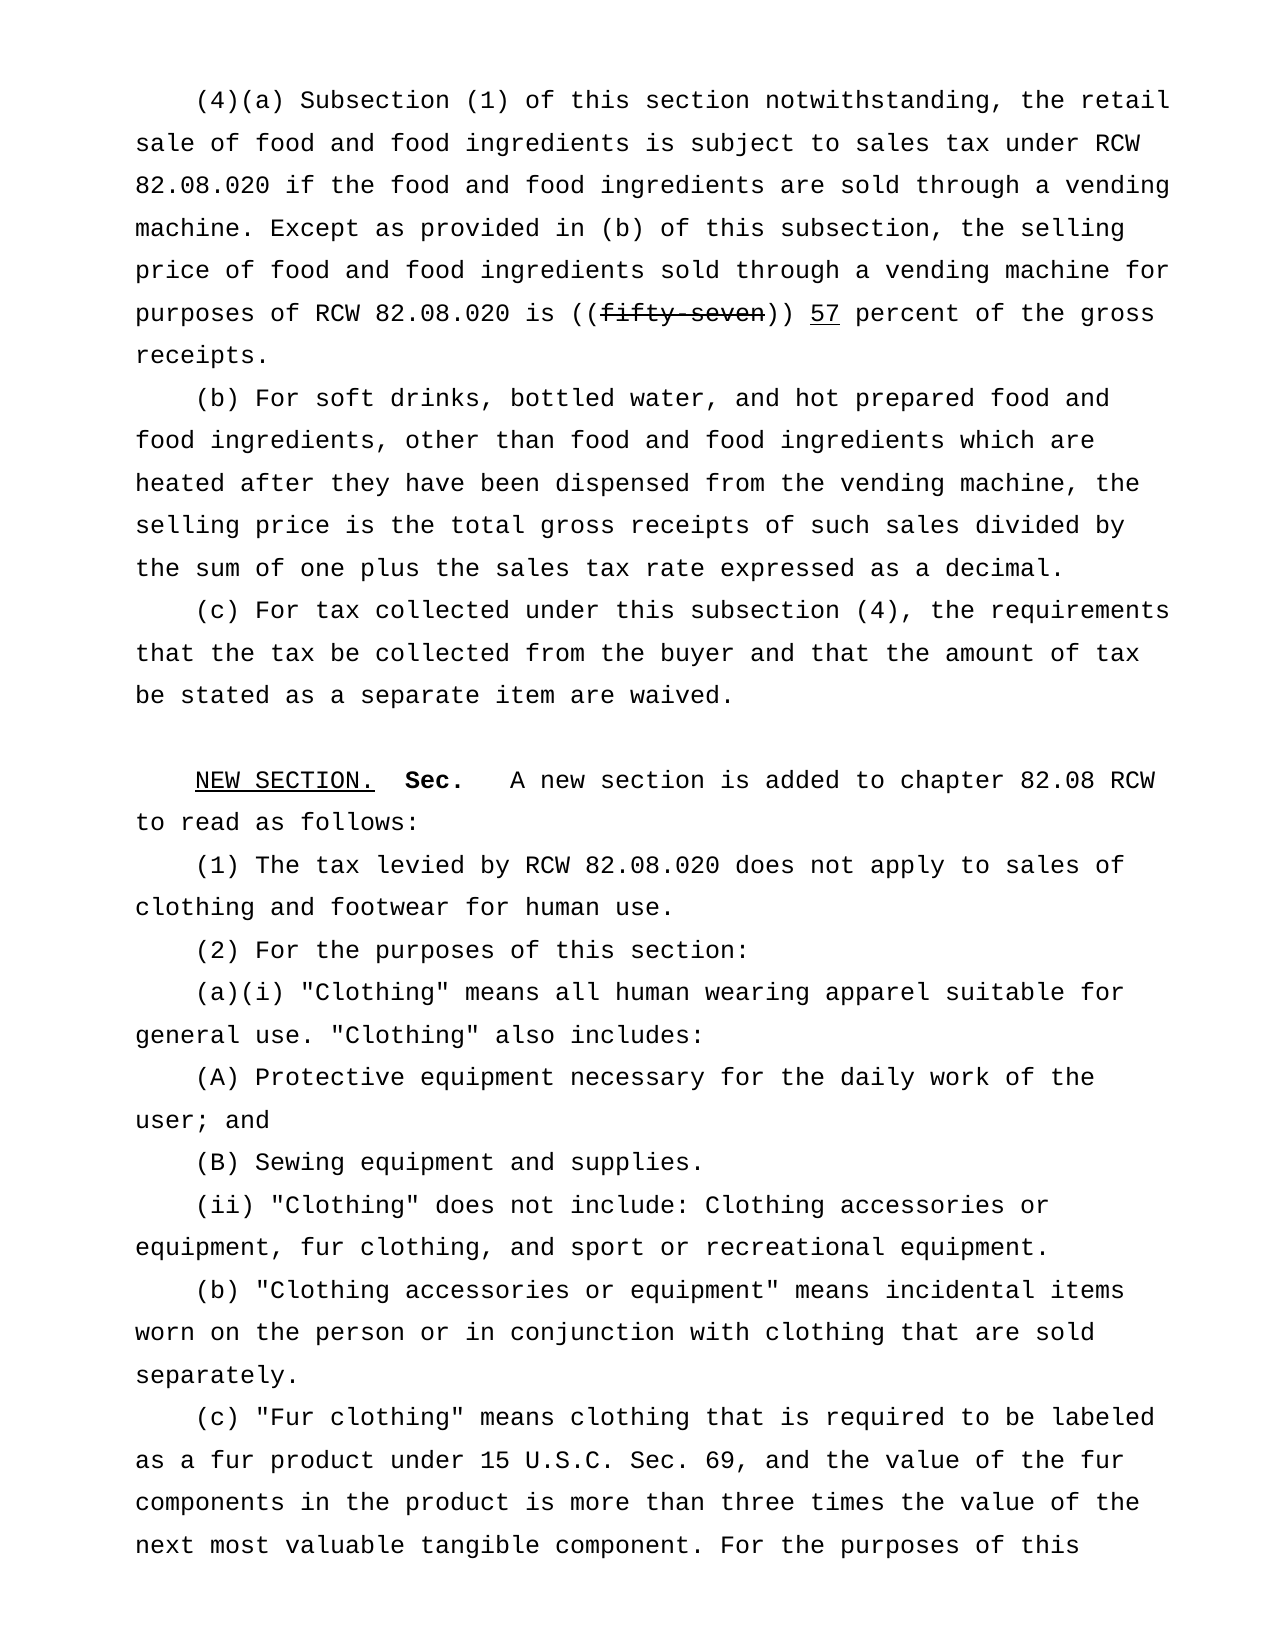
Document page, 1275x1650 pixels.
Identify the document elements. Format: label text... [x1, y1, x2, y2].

text (4)(a) Subsection (1) of this section notwithstanding, the retail sale of food and food ingredients is subject to sales tax under RCW 82.08.020 if the food and food ingredients are sold through a vending machine. Except as provided in (b) of this subsection, the selling price of food and food ingredients sold through a vending machine for purposes of RCW 82.08.020 is ((fifty-seven)) 57 percent of the gross receipts. [135, 75, 1170, 372]
text (B) Sewing equipment and supplies. [135, 1137, 1170, 1179]
text (b) "Clothing accessories or equipment" means incidental items worn on the person or in conjunction with clothing that are sold separately. [135, 1264, 1170, 1392]
text (ii) "Clothing" does not include: Clothing accessories or equipment, fur clothing, and sport or recreational equipment. [135, 1179, 1170, 1264]
text (2) For the purposes of this section: [135, 924, 1170, 967]
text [135, 1392, 1170, 1562]
text NEW SECTION. Sec. A new section is added to chapter 82.08 RCW to read as follows: [135, 754, 1170, 839]
text (A) Protective equipment necessary for the daily work of the user; and [135, 1052, 1170, 1137]
text (a)(i) "Clothing" means all human wearing apparel suitable for general use. "Clothing" also includes: [135, 967, 1170, 1052]
text (1) The tax levied by RCW 82.08.020 does not apply to sales of clothing and footwear for human use. [135, 839, 1170, 924]
text (c) For tax collected under this subsection (4), the requirements that the tax be collected from the buyer and that the amount of tax be stated as a separate item are waived. [135, 585, 1170, 712]
text (b) For soft drinks, bottled water, and hot prepared food and food ingredients, other than food and food ingredients which are heated after they have been dispensed from the vending machine, the selling price is the total gross receipts of such sales divided by the sum of one plus the sales tax rate expressed as a decimal. [135, 372, 1170, 585]
